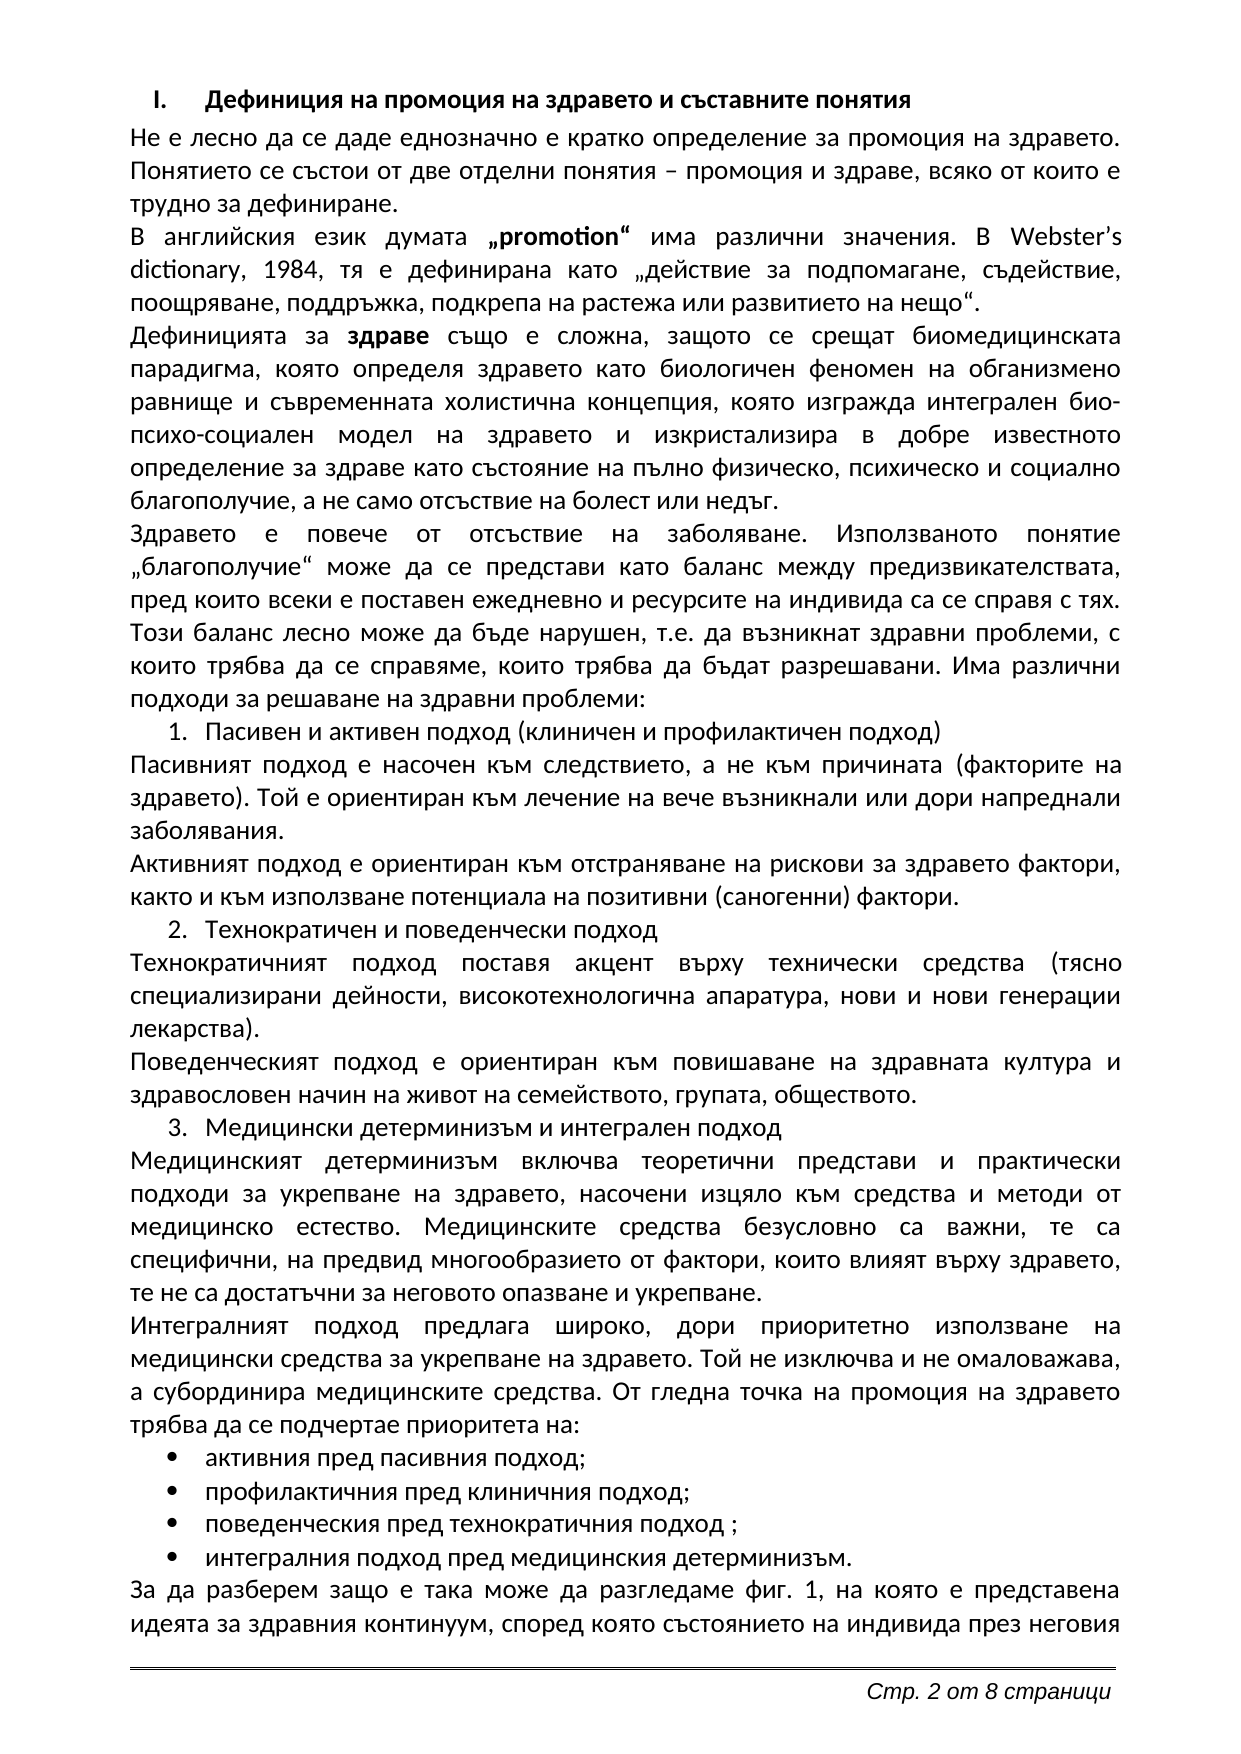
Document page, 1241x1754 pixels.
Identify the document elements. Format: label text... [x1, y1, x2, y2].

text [130, 1573, 1122, 1639]
list активния пред пасивния подход; [167, 1441, 1122, 1474]
text Не е лесно да се даде еднозначно е кратко определение за промоция на здравето. Понятието се състои от две отделни понятия – промоция и здраве, всяко от които е трудно за дефиниране. [130, 120, 1122, 219]
text Медицинският детерминизъм включва теоретични представи и практически подходи за укрепване на здравето, насочени изцяло към средства и методи от медицинско естество. Медицинските средства безусловно са важни, те са специфични, на предвид многообразието от фактори, които влияят върху здравето, те не са достатъчни за неговото опазване и укрепване. [130, 1143, 1122, 1308]
text Активният подход е ориентиран към отстраняване на рискови за здравето фактори, както и към използване потенциала на позитивни (саногенни) фактори. [130, 846, 1122, 912]
text В английския език думата „promotion“ има различни значения. В Webster’s dictionary, 1984, тя е дефинирана като „действие за подпомагане, съдействие, поощряване, поддръжка, подкрепа на растежа или развитието на нещо“. [130, 219, 1122, 318]
list профилактичния пред клиничния подход; [167, 1474, 1122, 1507]
text Интегралният подход предлага широко, дори приоритетно използване на медицински средства за укрепване на здравето. Той не изключва и не омаловажава, а субординира медицинските средства. От гледна точка на промоция на здравето трябва да се подчертае приоритета на: [130, 1308, 1122, 1441]
text Технократичният подход поставя акцент върху технически средства (тясно специализирани дейности, високотехнологична апаратура, нови и нови генерации лекарства). [130, 945, 1122, 1044]
list поведенческия пред технократичния подход ; [167, 1507, 1122, 1540]
list интегралния подход пред медицинския детерминизъм. [167, 1540, 1122, 1573]
text Дефиницията за здраве също е сложна, защото се срещат биомедицинската парадигма, която определя здравето като биологичен феномен на обганизмено равнище и съвременната холистична концепция, която изгражда интегрален био-психо-социален модел на здравето и изкристализира в добре известното определение за здраве като състояние на пълно физическо, психическо и социално благополучие, а не само отсъствие на болест или недъг. [130, 318, 1122, 516]
list Дефиниция на промоция на здравето и съставните понятия [167, 82, 1122, 115]
list Пасивен и активен подход (клиничен и профилактичен подход) [167, 714, 1122, 747]
list Медицински детерминизъм и интегрален подход [167, 1110, 1122, 1143]
text Пасивният подход е насочен към следствието, а не към причината (факторите на здравето). Той е ориентиран към лечение на вече възникнали или дори напреднали заболявания. [130, 747, 1122, 846]
text Здравето е повече от отсъствие на заболяване. Използваното понятие „благополучие“ може да се представи като баланс между предизвикателствата, пред които всеки е поставен ежедневно и ресурсите на индивида са се справя с тях. Този баланс лесно може да бъде нарушен, т.е. да възникнат здравни проблеми, с които трябва да се справяме, които трябва да бъдат разрешавани. Има различни подходи за решаване на здравни проблеми: [130, 516, 1122, 714]
text Поведенческият подход е ориентиран към повишаване на здравната култура и здравословен начин на живот на семейството, групата, обществото. [130, 1044, 1122, 1110]
list Технократичен и поведенчески подход [167, 912, 1122, 945]
